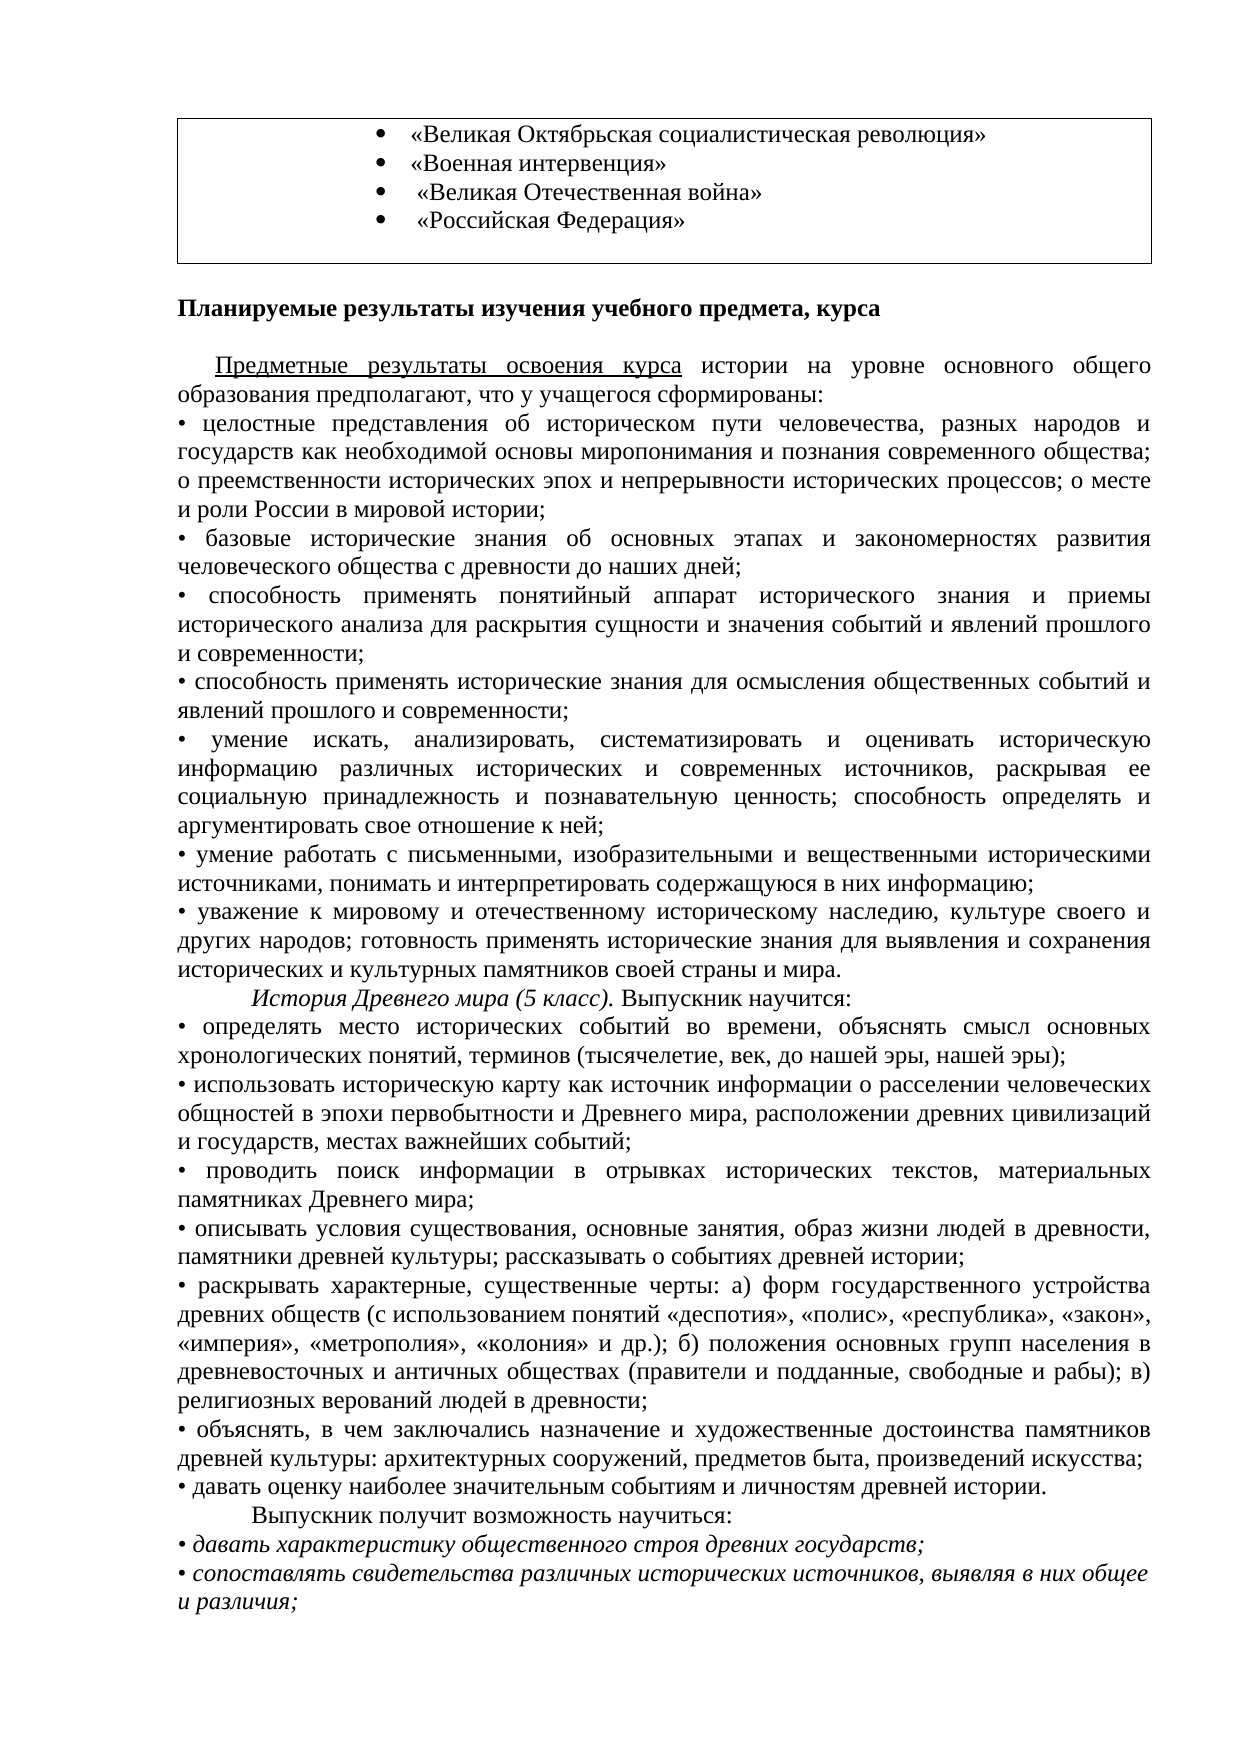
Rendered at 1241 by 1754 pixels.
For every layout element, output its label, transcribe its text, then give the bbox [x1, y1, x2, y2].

text Планируемые результаты изучения учебного предмета, курса [177, 293, 1152, 321]
text • способность применять исторические знания для осмысления общественных событий и явлений прошлого и современности; [177, 666, 1152, 724]
text • описывать условия существования, основные занятия, образ жизни людей в древности, памятники древней культуры; рассказывать о событиях древней истории; [177, 1213, 1152, 1270]
text • проводить поиск информации в отрывках исторических текстов, материальных памятниках Древнего мира; [177, 1155, 1152, 1213]
text Предметные результаты освоения курса истории на уровне основного общего образования предполагают, что у учащегося сформированы: [177, 350, 1152, 408]
text • целостные представления об историческом пути человечества, разных народов и государств как необходимой основы миропонимания и познания современного общества; о преемственности исторических эпох и непрерывности исторических процессов; о месте и роли России в мировой истории; [177, 408, 1152, 523]
text • определять место исторических событий во времени, объяснять смысл основных хронологических понятий, терминов (тысячелетие, век, до нашей эры, нашей эры); [177, 1011, 1152, 1069]
text • сопоставлять свидетельства различных исторических источников, выявляя в них общее и различия; [177, 1558, 1152, 1615]
text • способность применять понятийный аппарат исторического знания и приемы исторического анализа для раскрытия сущности и значения событий и явлений прошлого и современности; [177, 580, 1152, 666]
text • давать характеристику общественного строя древних государств; [177, 1529, 1152, 1558]
text История Древнего мира (5 класс). Выпускник научится: [177, 983, 1152, 1011]
text • базовые исторические знания об основных этапах и закономерностях развития человеческого общества с древности до наших дней; [177, 523, 1152, 580]
text Выпускник получит возможность научиться: [177, 1500, 1152, 1529]
text • использовать историческую карту как источник информации о расселении человеческих общностей в эпохи первобытности и Древнего мира, расположении древних цивилизаций и государств, местах важнейших событий; [177, 1069, 1152, 1155]
text • умение искать, анализировать, систематизировать и оценивать историческую информацию различных исторических и современных источников, раскрывая ее социальную принадлежность и познавательную ценность; способность определять и аргументировать свое отношение к ней; [177, 724, 1152, 839]
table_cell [178, 119, 1151, 263]
text • раскрывать характерные, существенные черты: а) форм государственного устройства древних обществ (с использованием понятий «деспотия», «полис», «республика», «закон», «империя», «метрополия», «колония» и др.); б) положения основных групп населения в древневосточных и античных обществах (правители и подданные, свободные и рабы); в) религиозных верований людей в древности; [177, 1270, 1152, 1414]
text • уважение к мировому и отечественному историческому наследию, культуре своего и других народов; готовность применять исторические знания для выявления и сохранения исторических и культурных памятников своей страны и мира. [177, 896, 1152, 983]
text • давать оценку наиболее значительным событиям и личностям древней истории. [177, 1471, 1152, 1500]
text • объяснять, в чем заключались назначение и художественные достоинства памятников древней культуры: архитектурных сооружений, предметов быта, произведений искусства; [177, 1414, 1152, 1471]
text • умение работать с письменными, изобразительными и вещественными историческими источниками, понимать и интерпретировать содержащуюся в них информацию; [177, 839, 1152, 896]
